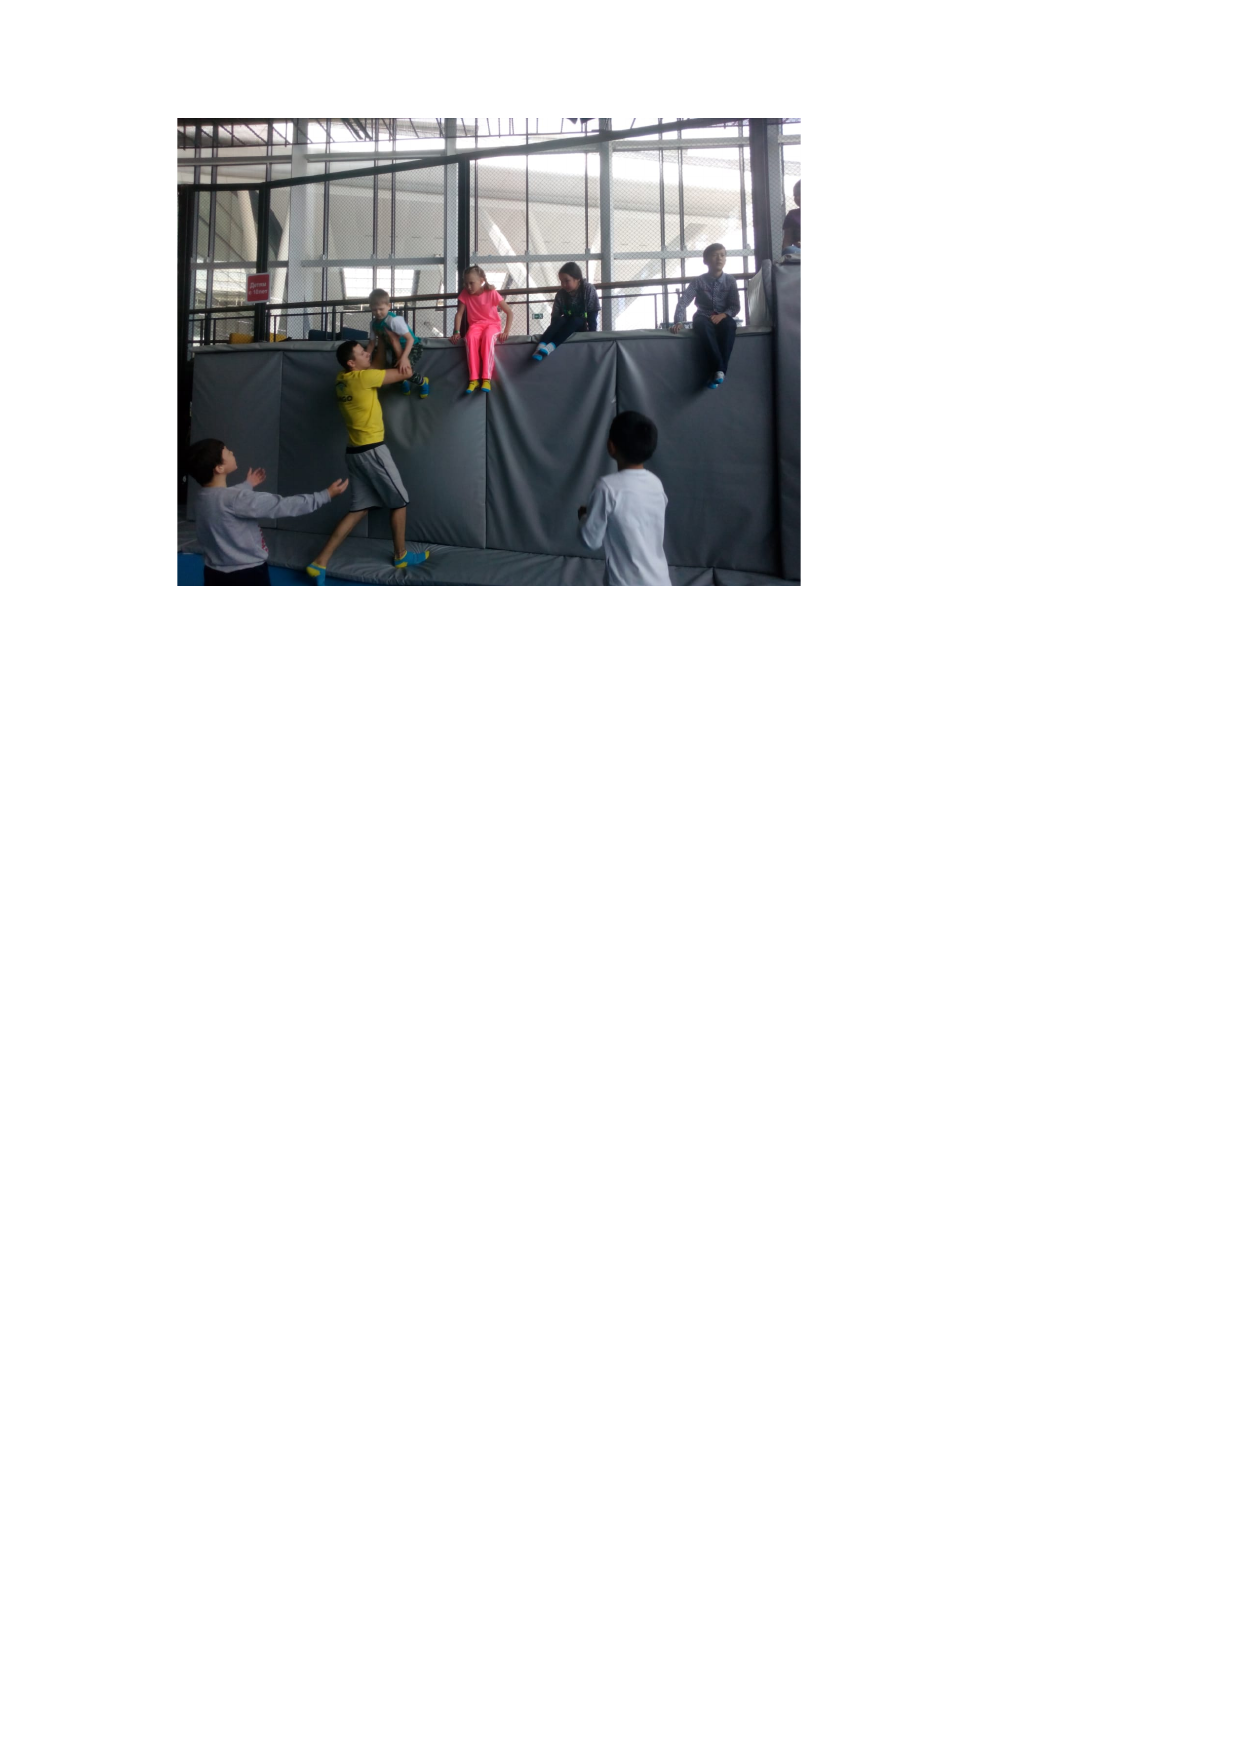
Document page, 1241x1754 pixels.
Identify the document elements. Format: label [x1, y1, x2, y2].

picture [177, 118, 801, 586]
